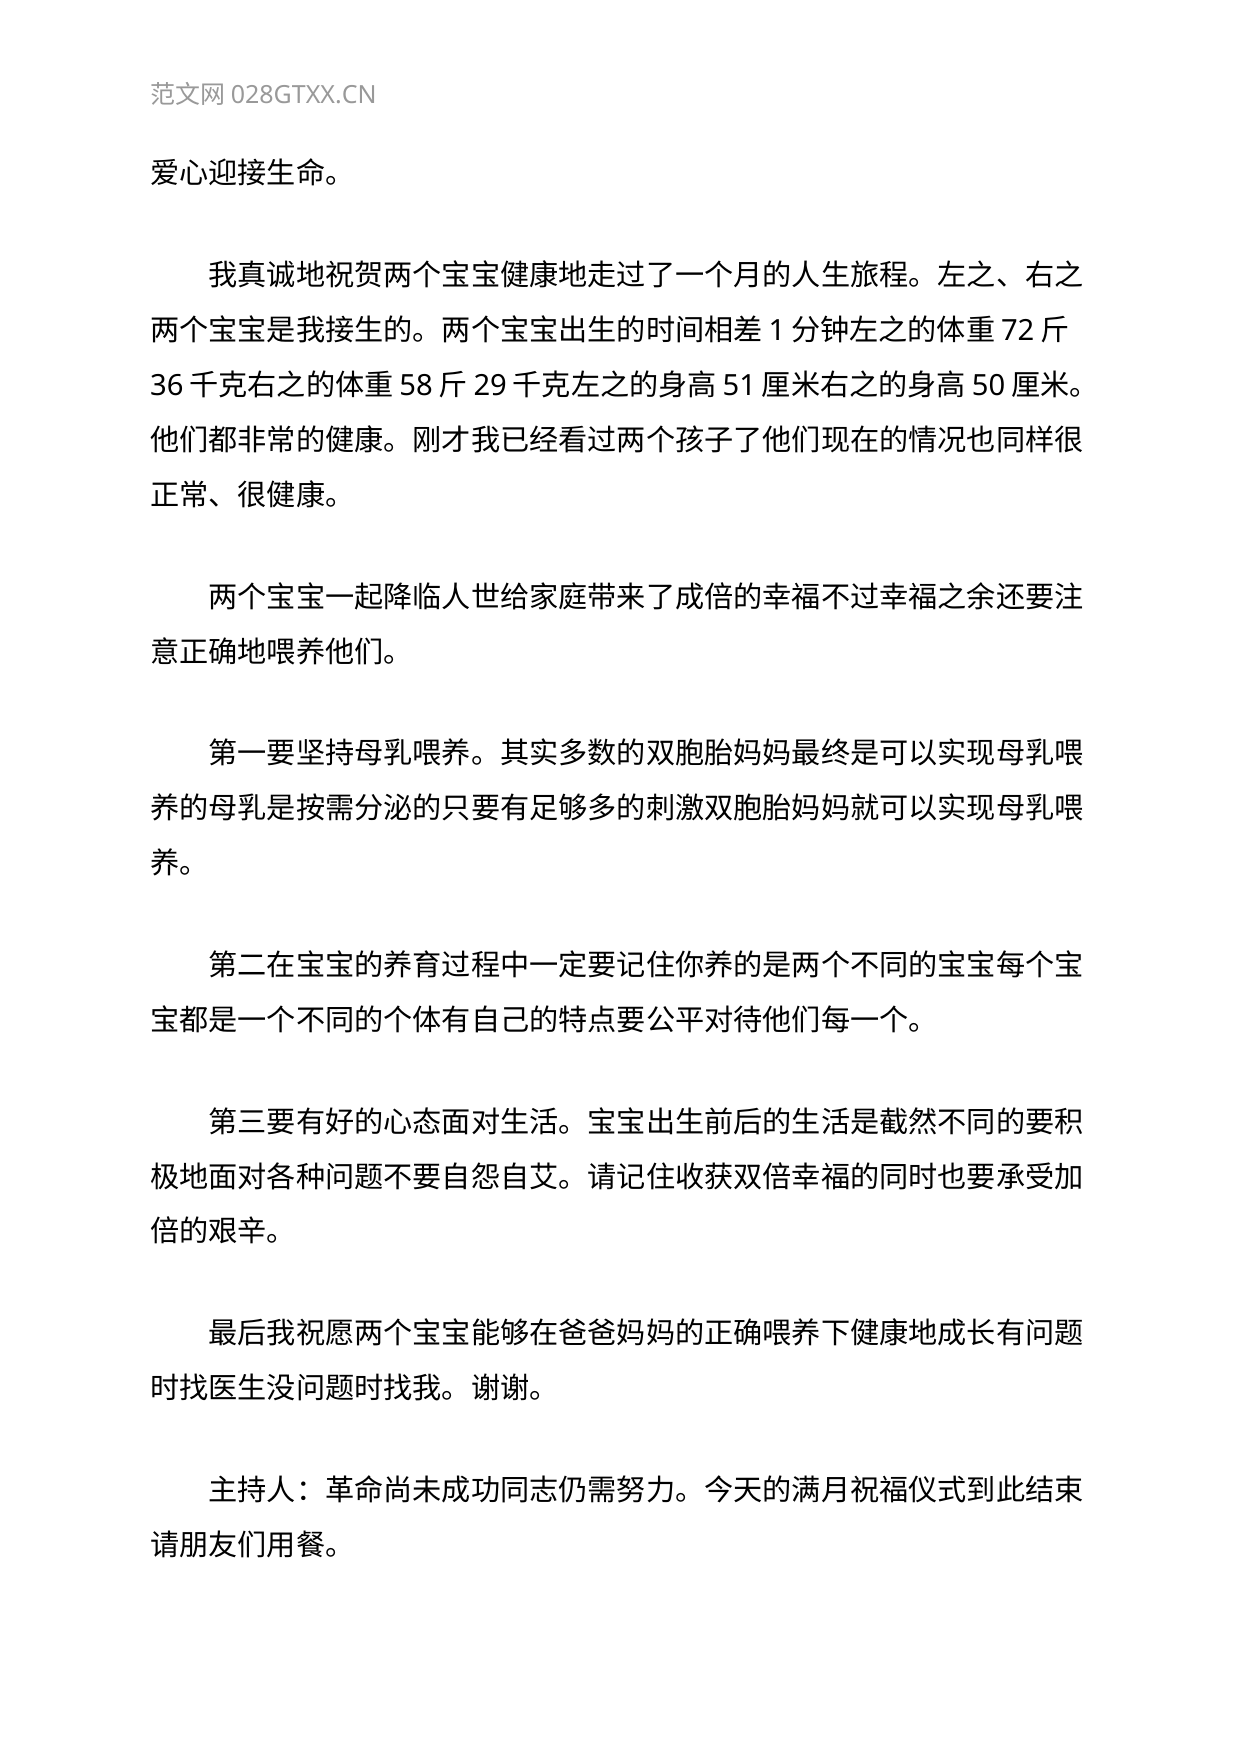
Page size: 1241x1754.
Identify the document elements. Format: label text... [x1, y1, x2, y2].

text 最后我祝愿两个宝宝能够在爸爸妈妈的正确喂养下健康地成长有问题时找医生没问题时找我。谢谢。 [150, 1310, 1090, 1407]
text 第一要坚持母乳喂养。其实多数的双胞胎妈妈最终是可以实现母乳喂养的母乳是按需分泌的只要有足够多的刺激双胞胎妈妈就可以实现母乳喂养。 [150, 730, 1090, 882]
text 我真诚地祝贺两个宝宝健康地走过了一个月的人生旅程。左之、右之两个宝宝是我接生的。两个宝宝出生的时间相差1分钟左之的体重72斤36千克右之的体重58斤29千克左之的身高51厘米右之的身高50厘米。他们都非常的健康。刚才我已经看过两个孩子了他们现在的情况也同样很正常、很健康。 [150, 252, 1090, 514]
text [150, 150, 1090, 192]
text 第二在宝宝的养育过程中一定要记住你养的是两个不同的宝宝每个宝宝都是一个不同的个体有自己的特点要公平对待他们每一个。 [150, 942, 1090, 1039]
text 两个宝宝一起降临人世给家庭带来了成倍的幸福不过幸福之余还要注意正确地喂养他们。 [150, 573, 1090, 671]
text 第三要有好的心态面对生活。宝宝出生前后的生活是截然不同的要积极地面对各种问题不要自怨自艾。请记住收获双倍幸福的同时也要承受加倍的艰辛。 [150, 1098, 1090, 1250]
text 主持人：革命尚未成功同志仍需努力。今天的满月祝福仪式到此结束请朋友们用餐。 [150, 1466, 1090, 1564]
